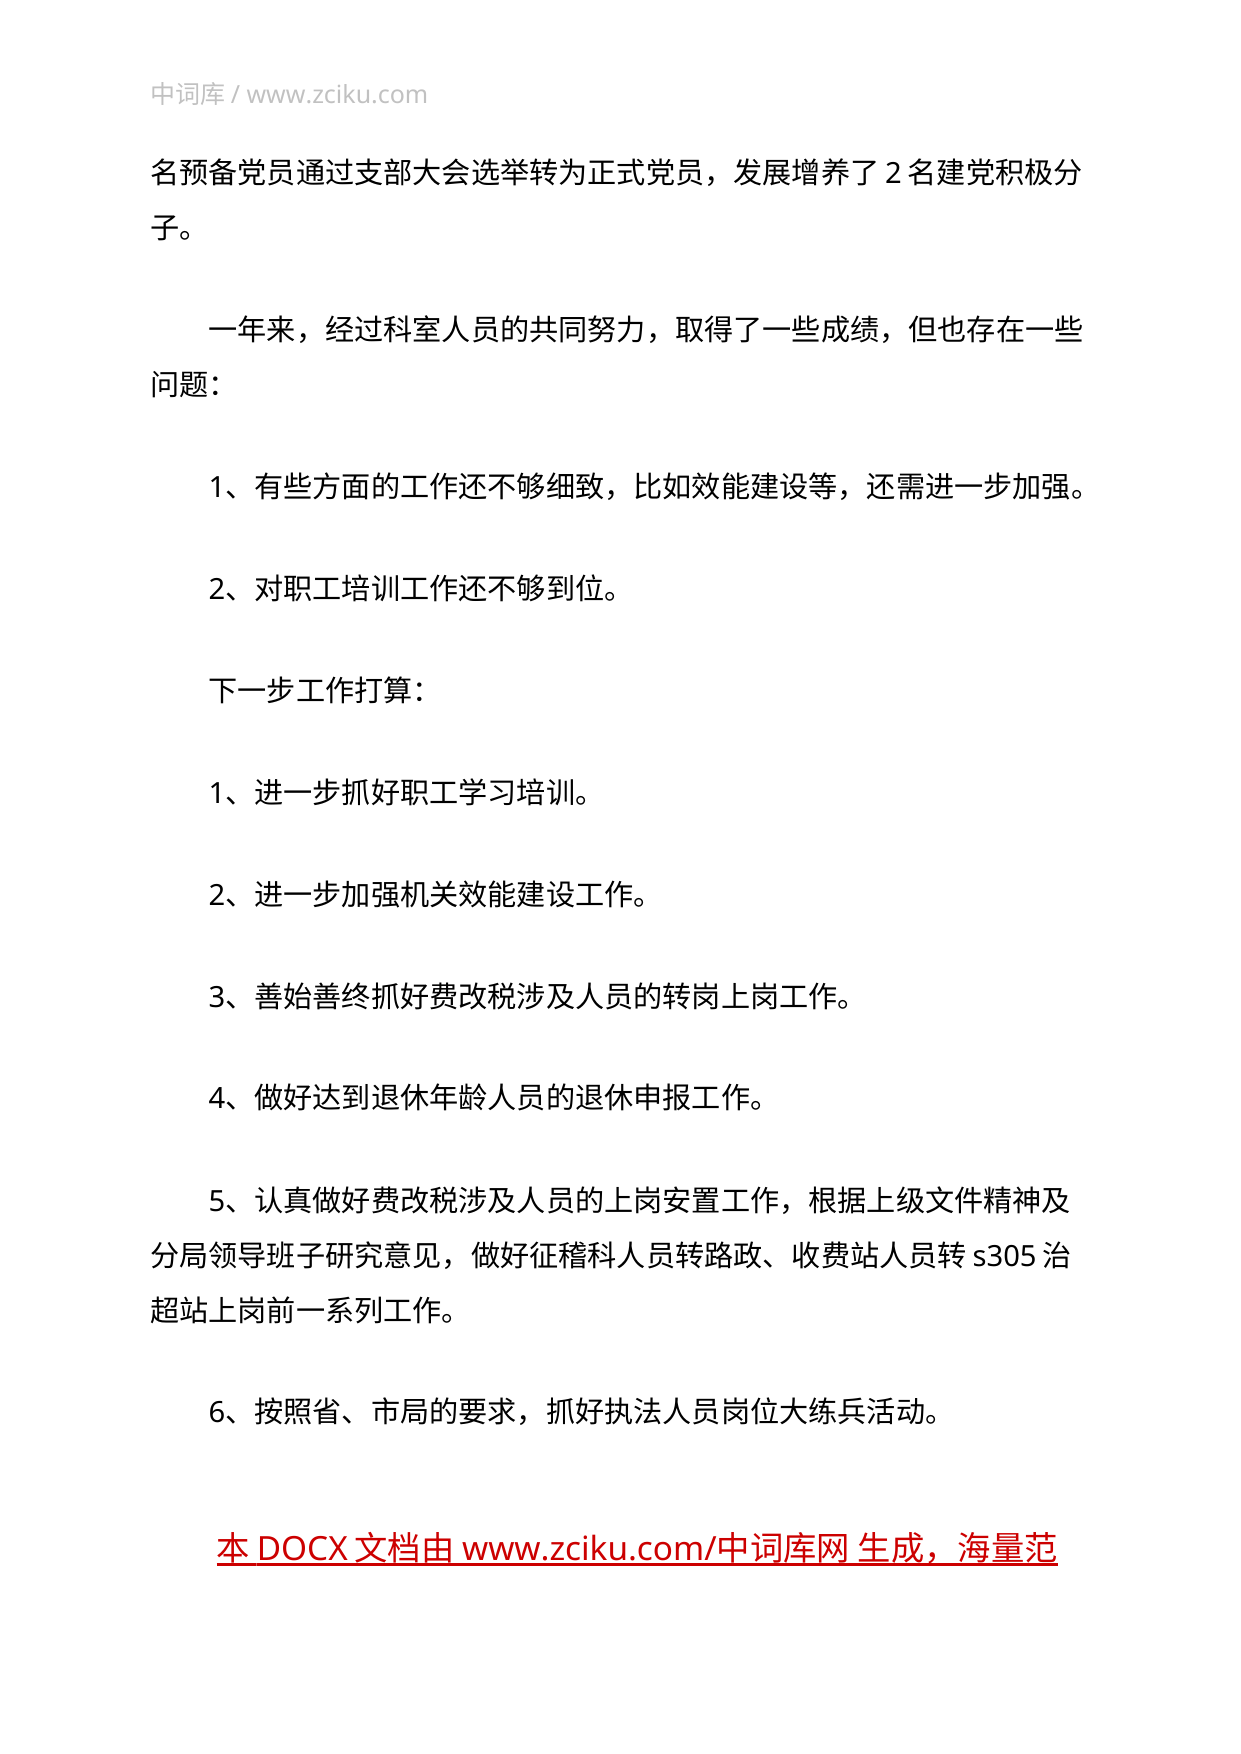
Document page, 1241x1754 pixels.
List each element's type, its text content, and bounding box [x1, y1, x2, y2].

text 一年来，经过科室人员的共同努力，取得了一些成绩，但也存在一些问题： [150, 307, 1090, 404]
text 下一步工作打算： [150, 667, 1090, 710]
text 3、善始善终抓好费改税涉及人员的转岗上岗工作。 [150, 973, 1090, 1016]
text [150, 150, 1090, 247]
text 4、做好达到退休年龄人员的退休申报工作。 [150, 1075, 1090, 1117]
text 5、认真做好费改税涉及人员的上岗安置工作，根据上级文件精神及分局领导班子研究意见，做好征稽科人员转路政、收费站人员转s305治超站上岗前一系列工作。 [150, 1177, 1090, 1329]
text 6、按照省、市局的要求，抓好执法人员岗位大练兵活动。 [150, 1389, 1090, 1431]
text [150, 1522, 1090, 1571]
text 1、进一步抓好职工学习培训。 [150, 769, 1090, 812]
text 1、有些方面的工作还不够细致，比如效能建设等，还需进一步加强。 [150, 463, 1090, 506]
text 2、进一步加强机关效能建设工作。 [150, 871, 1090, 913]
text 2、对职工培训工作还不够到位。 [150, 565, 1090, 608]
